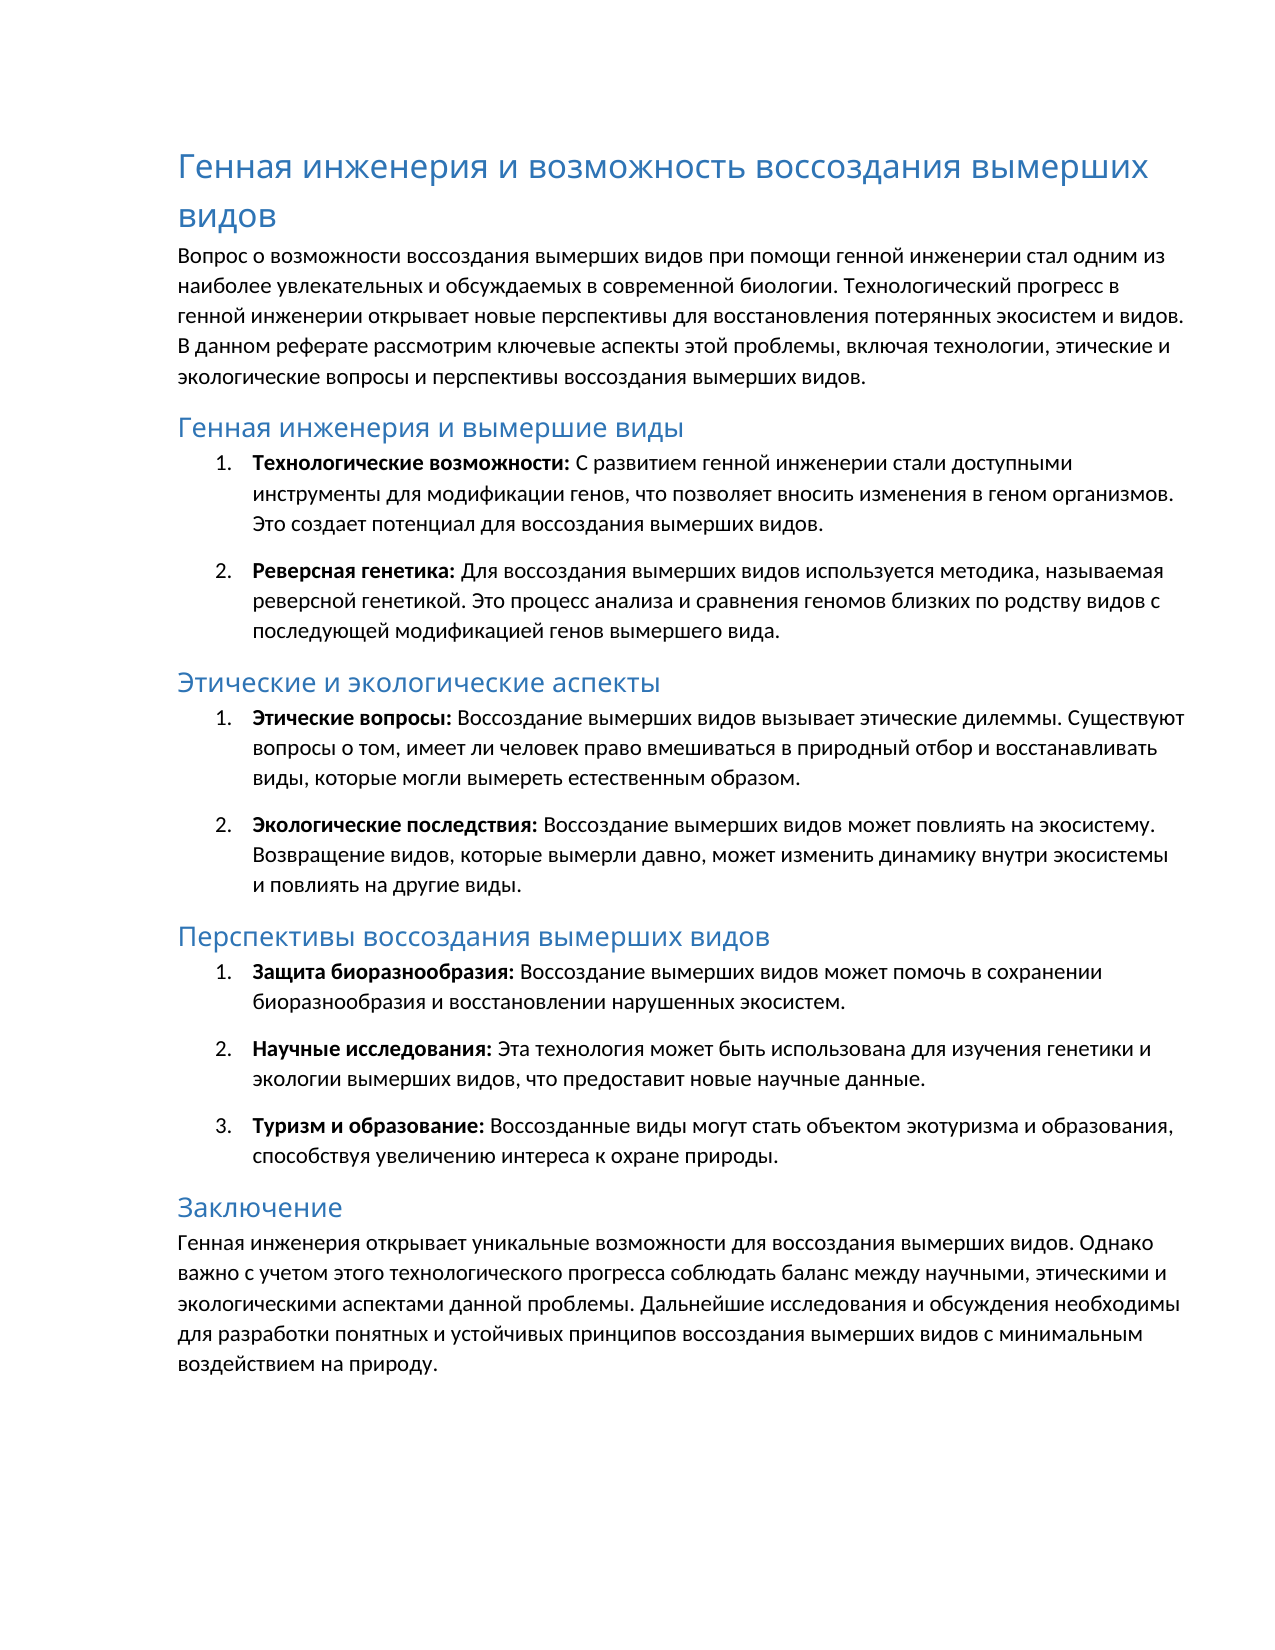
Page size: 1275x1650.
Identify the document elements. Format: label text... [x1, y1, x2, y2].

subtitle Генная инженерия и возможность воссоздания вымерших видов [177, 143, 1186, 237]
list Туризм и образование: Воссозданные виды могут стать объектом экотуризма и образования, способствуя увеличению интереса к охране природы. [215, 1111, 1186, 1170]
list Этические вопросы: Воссоздание вымерших видов вызывает этические дилеммы. Существуют вопросы о том, имеет ли человек право вмешиваться в природный отбор и восстанавливать виды, которые могли вымереть естественным образом. [215, 703, 1186, 791]
subtitle Генная инженерия и вымершие виды [177, 409, 1186, 446]
text Вопрос о возможности воссоздания вымерших видов при помощи генной инженерии стал одним из наиболее увлекательных и обсуждаемых в современной биологии. Технологический прогресс в генной инженерии открывает новые перспективы для восстановления потерянных экосистем и видов. В данном реферате рассмотрим ключевые аспекты этой проблемы, включая технологии, этические и экологические вопросы и перспективы воссоздания вымерших видов. [177, 241, 1186, 390]
list Технологические возможности: С развитием генной инженерии стали доступными инструменты для модификации генов, что позволяет вносить изменения в геном организмов. Это создает потенциал для воссоздания вымерших видов. [215, 448, 1186, 537]
subtitle Заключение [177, 1188, 1186, 1225]
subtitle Этические и экологические аспекты [177, 663, 1186, 700]
list Экологические последствия: Воссоздание вымерших видов может повлиять на экосистему. Возвращение видов, которые вымерли давно, может изменить динамику внутри экосистемы и повлиять на другие виды. [215, 810, 1186, 899]
list Реверсная генетика: Для воссоздания вымерших видов используется методика, называемая реверсной генетикой. Это процесс анализа и сравнения геномов близких по родству видов с последующей модификацией генов вымершего вида. [215, 556, 1186, 644]
text Генная инженерия открывает уникальные возможности для воссоздания вымерших видов. Однако важно с учетом этого технологического прогресса соблюдать баланс между научными, этическими и экологическими аспектами данной проблемы. Дальнейшие исследования и обсуждения необходимы для разработки понятных и устойчивых принципов воссоздания вымерших видов с минимальным воздействием на природу.Начало формы [177, 1228, 1186, 1377]
subtitle Перспективы воссоздания вымерших видов [177, 917, 1186, 954]
list Защита биоразнообразия: Воссоздание вымерших видов может помочь в сохранении биоразнообразия и восстановлении нарушенных экосистем. [215, 957, 1186, 1016]
list Научные исследования: Эта технология может быть использована для изучения генетики и экологии вымерших видов, что предоставит новые научные данные. [215, 1034, 1186, 1093]
